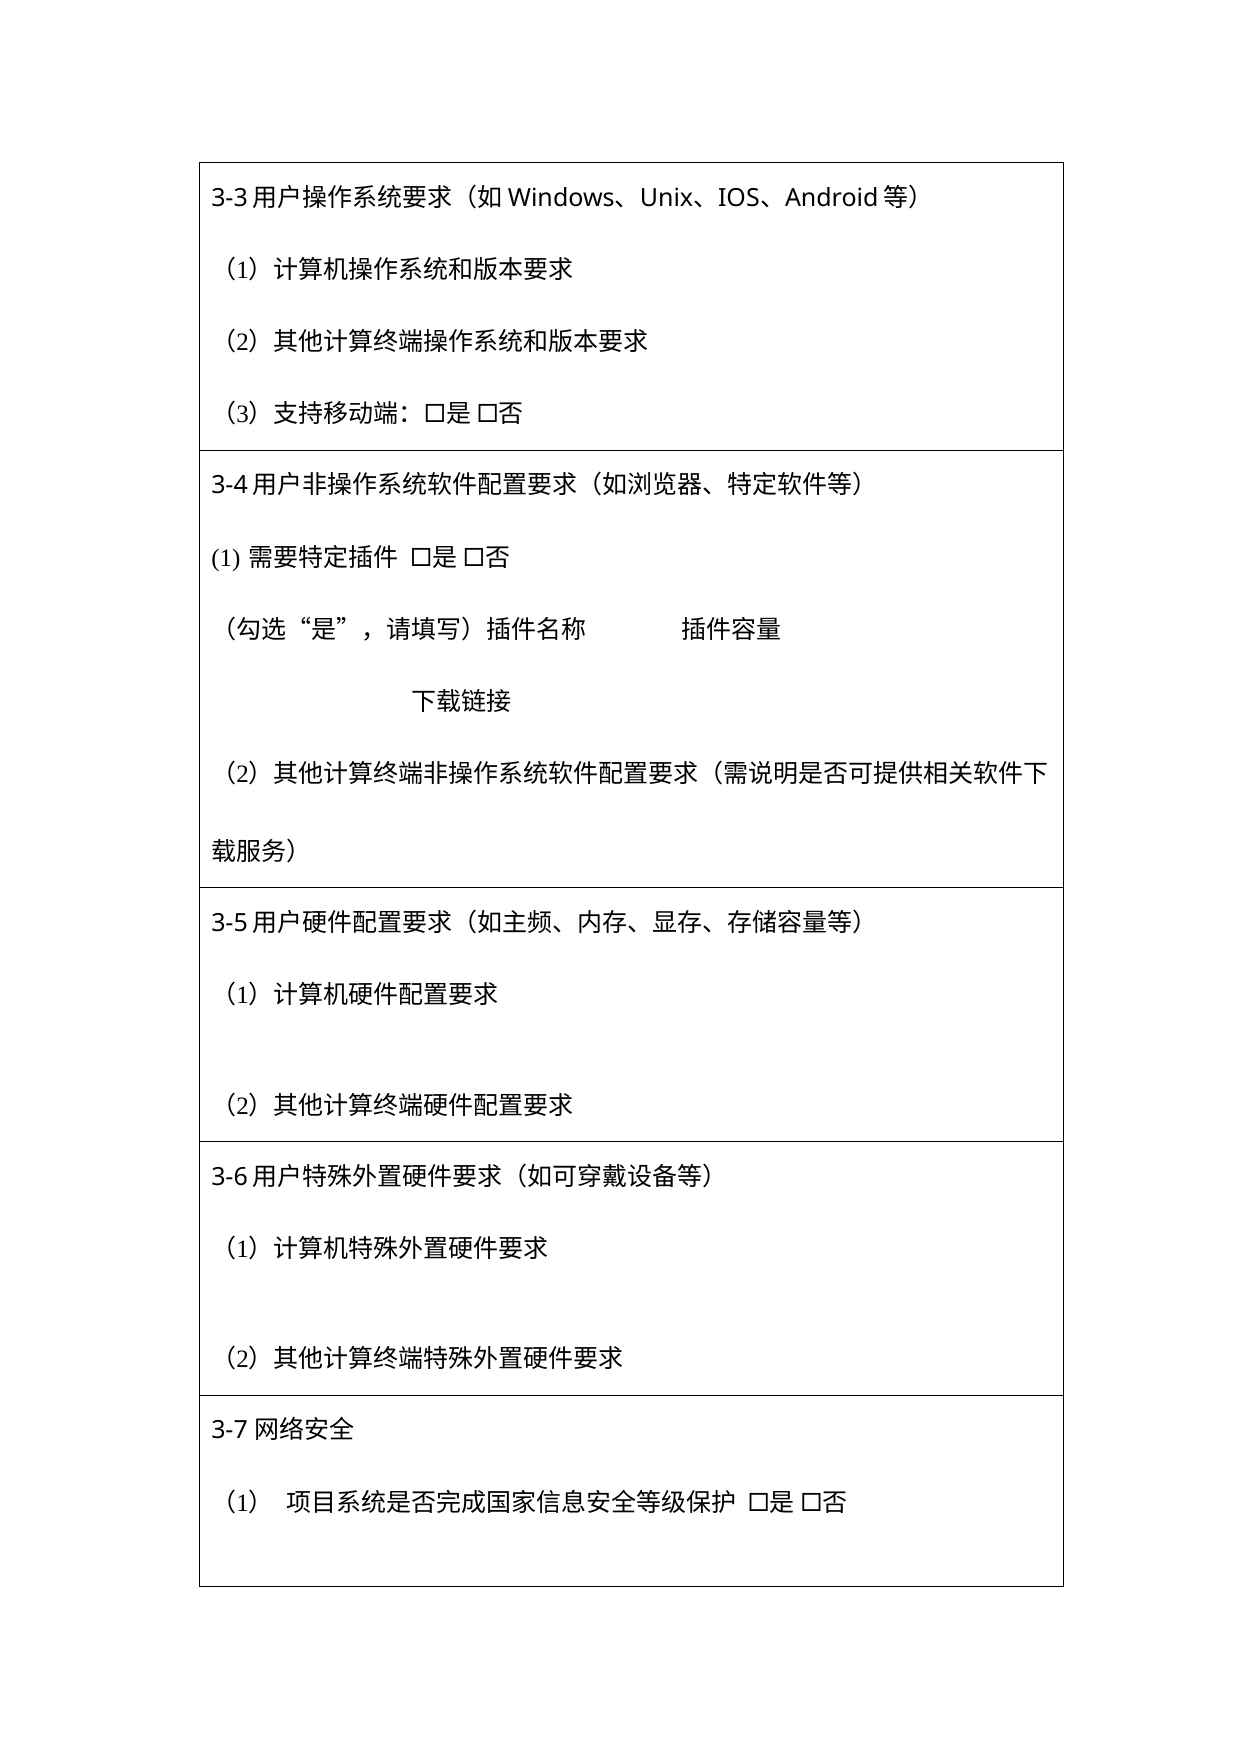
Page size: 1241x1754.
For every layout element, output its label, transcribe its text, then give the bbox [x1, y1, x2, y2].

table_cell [200, 1396, 1063, 1586]
table_cell 3-4用户非操作系统软件配置要求（如浏览器、特定软件等） 需要特定插件 是 否 （勾选“是”，请填写）插件名称 插件容量 下载链接 （2）其他计算终端非操作系统软件配置要求（需说明是否可提供相关软件下载服务） [200, 451, 1063, 887]
table_cell 3-6用户特殊外置硬件要求（如可穿戴设备等） （1）计算机特殊外置硬件要求 （2）其他计算终端特殊外置硬件要求 [200, 1142, 1063, 1394]
table_cell 3-5用户硬件配置要求（如主频、内存、显存、存储容量等） （1）计算机硬件配置要求 （2）其他计算终端硬件配置要求 [200, 888, 1063, 1141]
table_cell 3-3用户操作系统要求（如Windows、Unix、IOS、Android等） （1）计算机操作系统和版本要求 （2）其他计算终端操作系统和版本要求 （3）支持移动端：是 否 [200, 163, 1063, 449]
